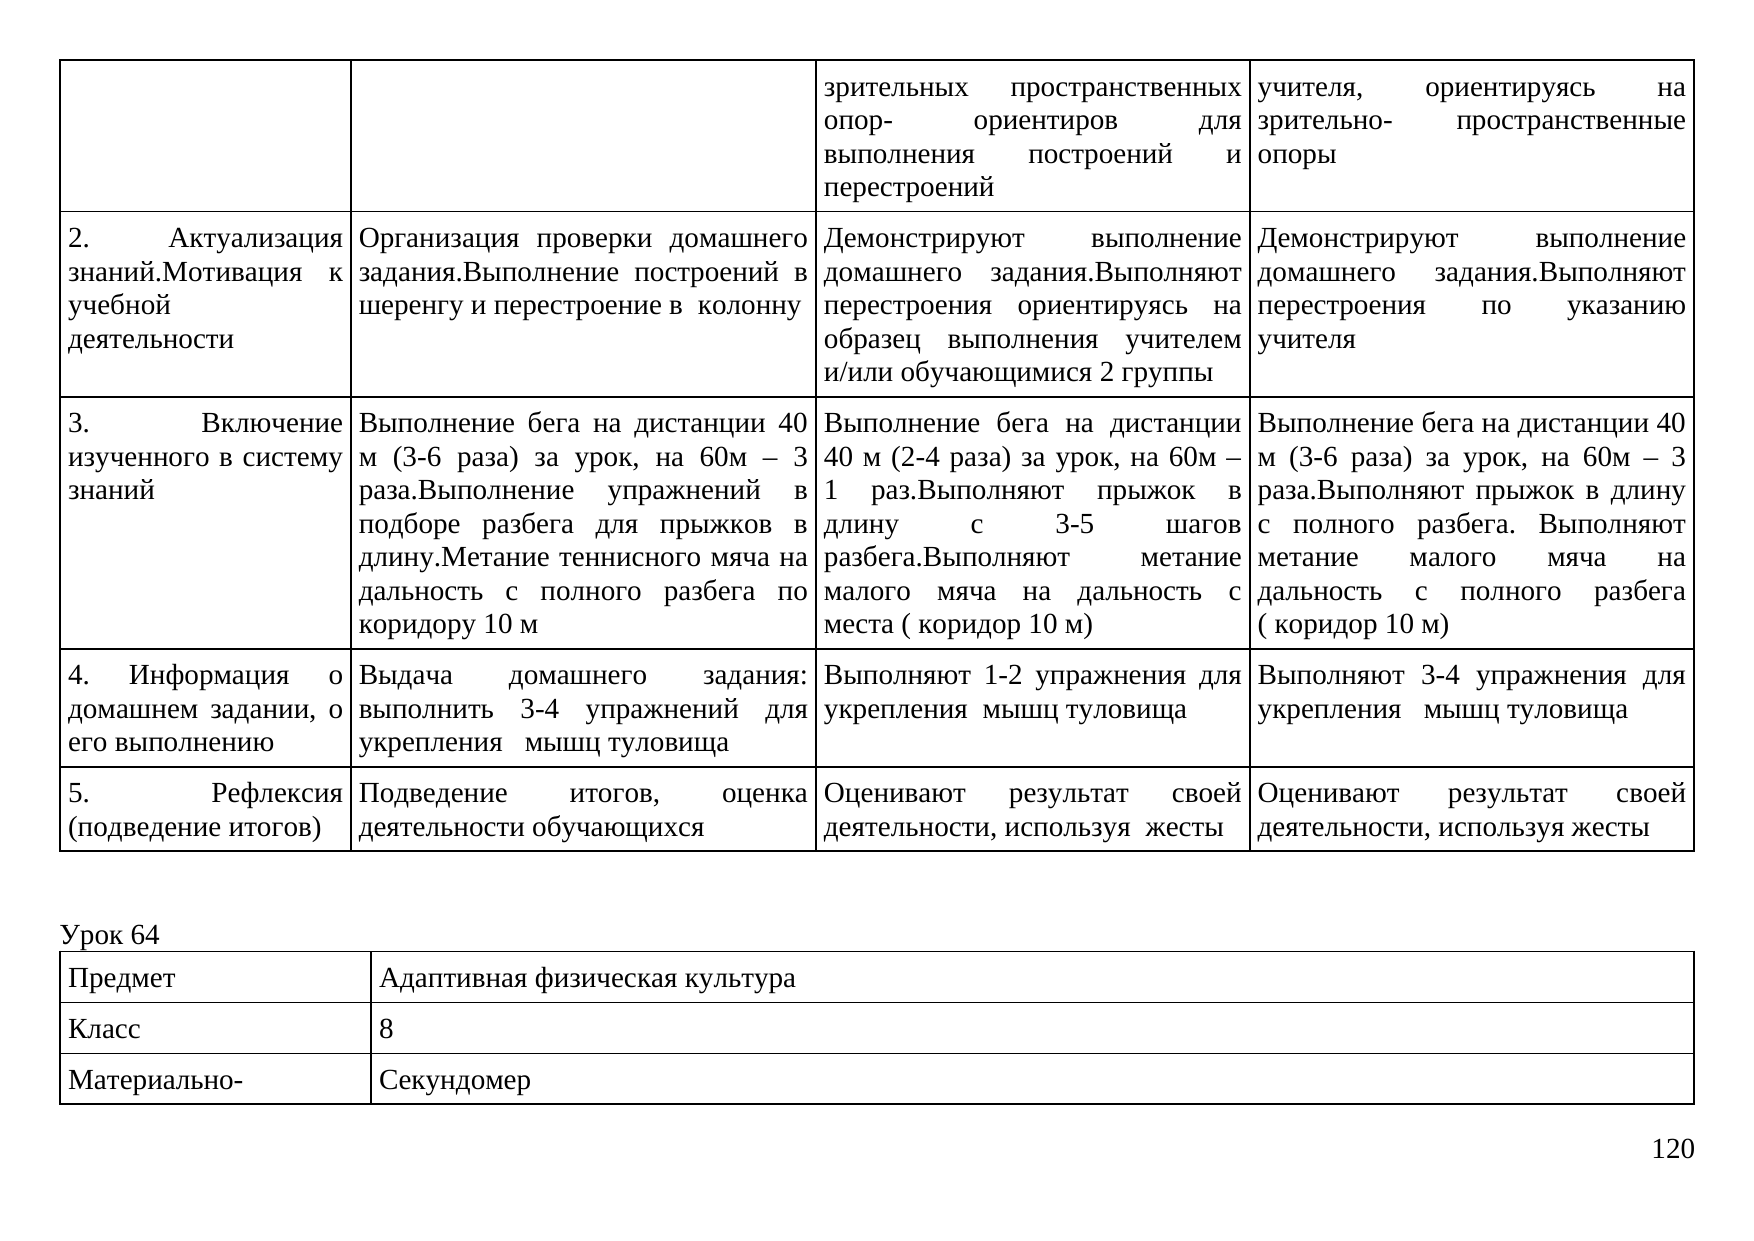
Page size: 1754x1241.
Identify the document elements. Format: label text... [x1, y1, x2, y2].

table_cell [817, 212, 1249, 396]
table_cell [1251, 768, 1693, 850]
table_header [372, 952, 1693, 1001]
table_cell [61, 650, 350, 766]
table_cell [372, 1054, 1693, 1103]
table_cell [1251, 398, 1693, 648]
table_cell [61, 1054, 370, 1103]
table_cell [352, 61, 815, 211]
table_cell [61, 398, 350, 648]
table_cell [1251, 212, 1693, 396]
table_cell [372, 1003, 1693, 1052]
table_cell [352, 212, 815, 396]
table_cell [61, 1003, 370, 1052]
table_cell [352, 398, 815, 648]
text Урок 64 [59, 917, 1695, 951]
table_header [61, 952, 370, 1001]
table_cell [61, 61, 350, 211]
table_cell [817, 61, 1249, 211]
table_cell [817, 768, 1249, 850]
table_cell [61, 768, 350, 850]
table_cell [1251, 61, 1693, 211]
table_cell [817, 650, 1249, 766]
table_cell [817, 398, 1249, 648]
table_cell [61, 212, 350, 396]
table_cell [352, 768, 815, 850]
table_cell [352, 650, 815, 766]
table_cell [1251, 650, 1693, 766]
